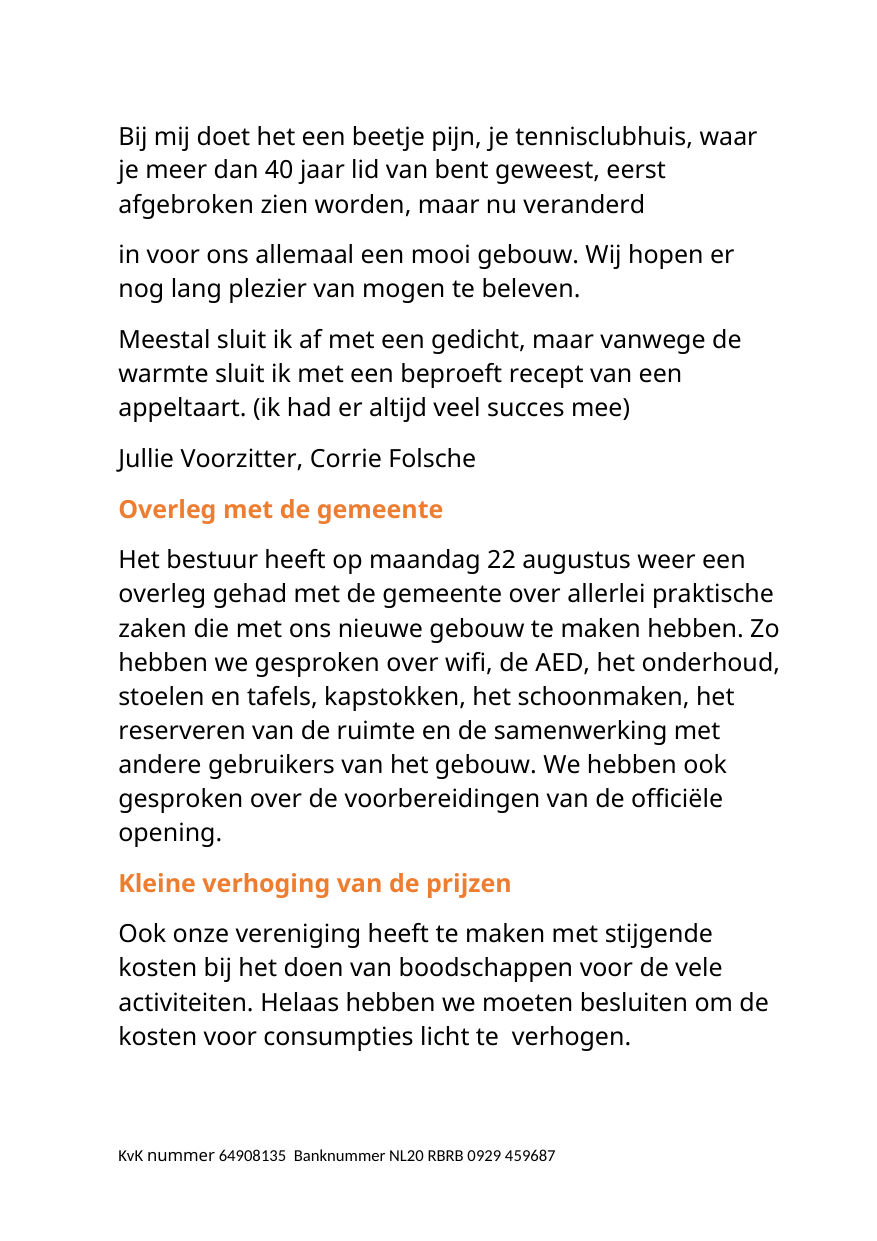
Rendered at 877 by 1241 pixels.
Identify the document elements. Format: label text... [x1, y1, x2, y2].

text Overleg met de gemeente [118, 491, 783, 525]
text Bij mij doet het een beetje pijn, je tennisclubhuis, waar je meer dan 40 jaar lid van bent geweest, eerst afgebroken zien worden, maar nu veranderd [118, 118, 783, 220]
text Het bestuur heeft op maandag 22 augustus weer een overleg gehad met de gemeente over allerlei praktische zaken die met ons nieuwe gebouw te maken hebben. Zo hebben we gesproken over wifi, de AED, het onderhoud, stoelen en tafels, kapstokken, het schoonmaken, het reserveren van de ruimte en de samenwerking met andere gebruikers van het gebouw. We hebben ook gesproken over de voorbereidingen van de officiële opening. [118, 542, 783, 849]
text Ook onze vereniging heeft te maken met stijgende kosten bij het doen van boodschappen voor de vele activiteiten. Helaas hebben we moeten besluiten om de kosten voor consumpties licht te verhogen. [118, 916, 783, 1052]
text in voor ons allemaal een mooi gebouw. Wij hopen er nog lang plezier van mogen te beleven. [118, 237, 783, 305]
text Meestal sluit ik af met een gedicht, maar vanwege de warmte sluit ik met een beproeft recept van een appeltaart. (ik had er altijd veel succes mee) [118, 322, 783, 424]
text Kleine verhoging van de prijzen [118, 865, 783, 899]
text Jullie Voorzitter, Corrie Folsche [118, 441, 783, 475]
